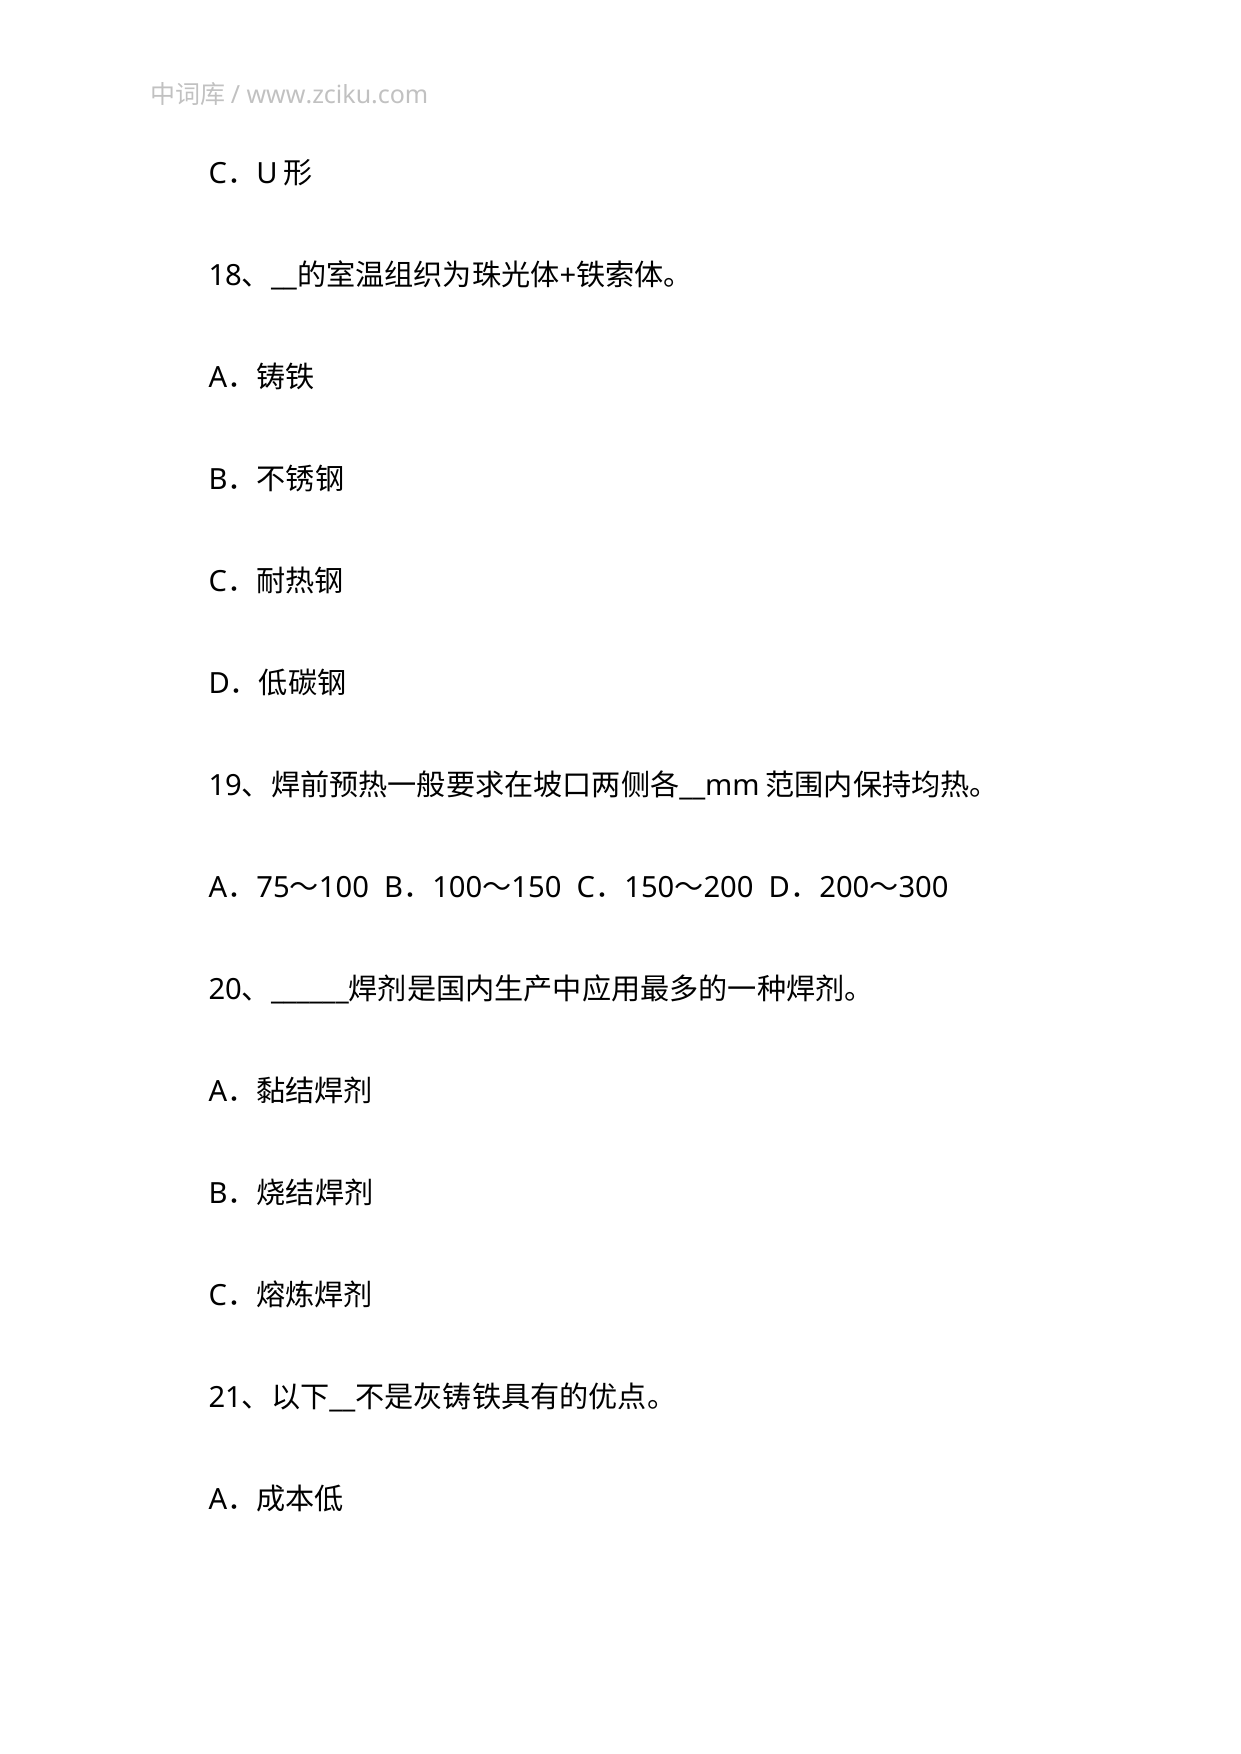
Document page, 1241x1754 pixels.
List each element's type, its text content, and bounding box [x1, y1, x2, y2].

text 20、______焊剂是国内生产中应用最多的一种焊剂。 [150, 966, 1090, 1008]
text A．铸铁 [150, 354, 1090, 396]
text A．75～100 B．100～150 C．150～200 D．200～300 [150, 864, 1090, 906]
text 18、__的室温组织为珠光体+铁索体。 [150, 252, 1090, 294]
text A．黏结焊剂 [150, 1068, 1090, 1110]
text B．烧结焊剂 [150, 1170, 1090, 1212]
text 19、焊前预热一般要求在坡口两侧各__mm范围内保持均热。 [150, 762, 1090, 804]
text A．成本低 [150, 1476, 1090, 1518]
text D．低碳钢 [150, 660, 1090, 702]
text C．U形 [150, 150, 1090, 192]
text B．不锈钢 [150, 456, 1090, 498]
text C．耐热钢 [150, 558, 1090, 600]
text C．熔炼焊剂 [150, 1272, 1090, 1314]
text 21、以下__不是灰铸铁具有的优点。 [150, 1374, 1090, 1416]
